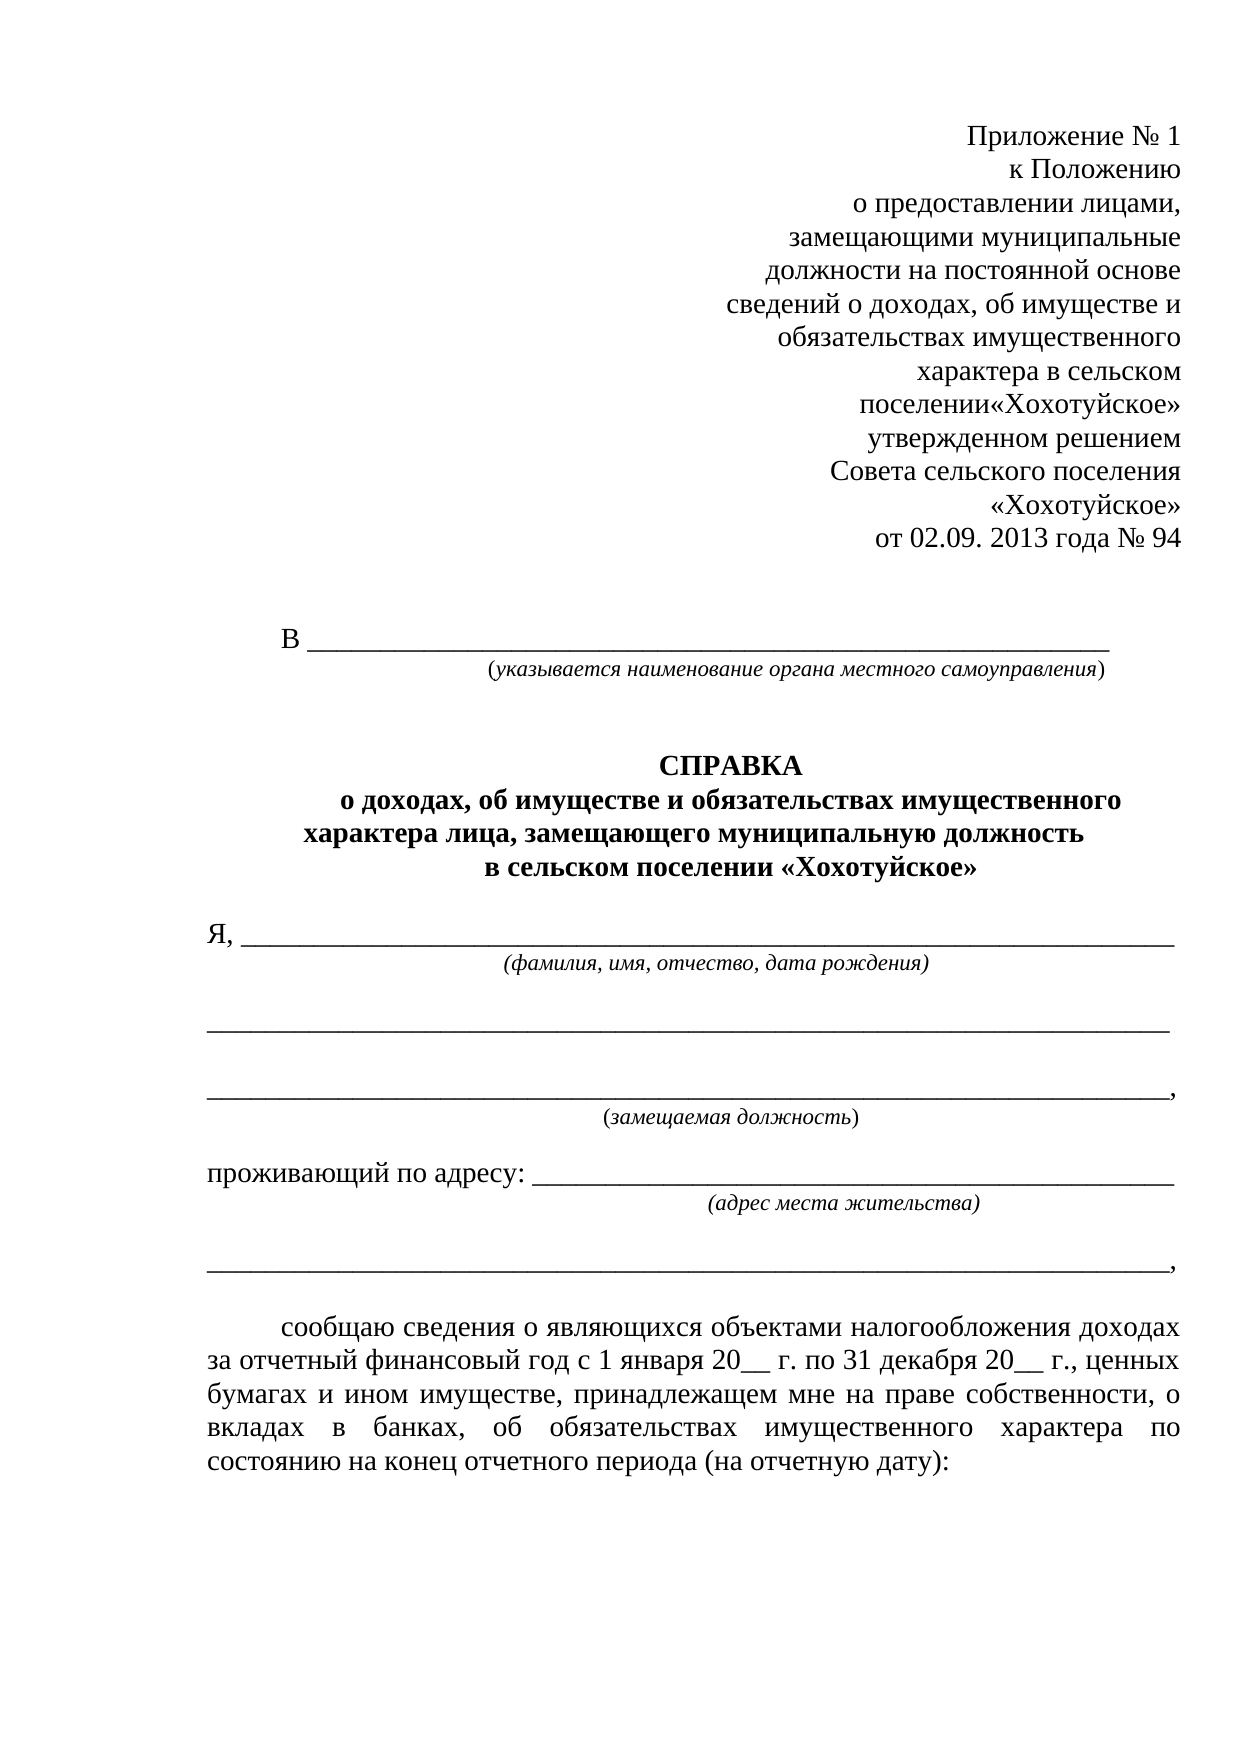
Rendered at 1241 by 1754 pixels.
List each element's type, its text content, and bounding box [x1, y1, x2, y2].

text (адрес места жительства) [432, 1189, 1181, 1215]
title от 02.09. 2013 года № 94 [709, 521, 1181, 554]
text Приложение № 1 [709, 118, 1181, 152]
text к Положению [709, 152, 1181, 185]
text В _______________________________________________________ [207, 621, 1181, 655]
text Я, ________________________________________________________________ [207, 916, 1181, 949]
text (фамилия, имя, отчество, дата рождения) [207, 949, 1181, 976]
title СПРАВКА [207, 748, 1181, 782]
title в сельском поселении «Хохотуйское» [207, 849, 1181, 882]
text __________________________________________________________________, [207, 1242, 1181, 1275]
text __________________________________________________________________, [207, 1069, 1181, 1103]
title Совета сельского поселения «Хохотуйское» [709, 453, 1181, 521]
title о предоставлении лицами, замещающими муниципальные должности на постоянной основе сведений о доходах, об имуществе и обязательствах имущественного характера в сельском поселении«Хохотуйское» утвержденном решением [709, 185, 1181, 453]
title о доходах, об имуществе и обязательствах имущественного характера лица, замещающего муниципальную должность [207, 782, 1181, 849]
text сообщаю сведения о являющихся объектами налогообложения доходах за отчетный финансовый год с 1 января 20__ г. по 31 декабря 20__ г., ценных бумагах и ином имуществе, принадлежащем мне на праве собственности, о вкладах в банках, об обязательствах имущественного характера по состоянию на конец отчетного периода (на отчетную дату): [207, 1309, 1181, 1477]
text (указывается наименование органа местного самоуправления) [207, 655, 1181, 681]
text __________________________________________________________________ [207, 1002, 1181, 1036]
text (замещаемая должность) [207, 1103, 1181, 1129]
text проживающий по адресу: ____________________________________________ [207, 1156, 1181, 1189]
